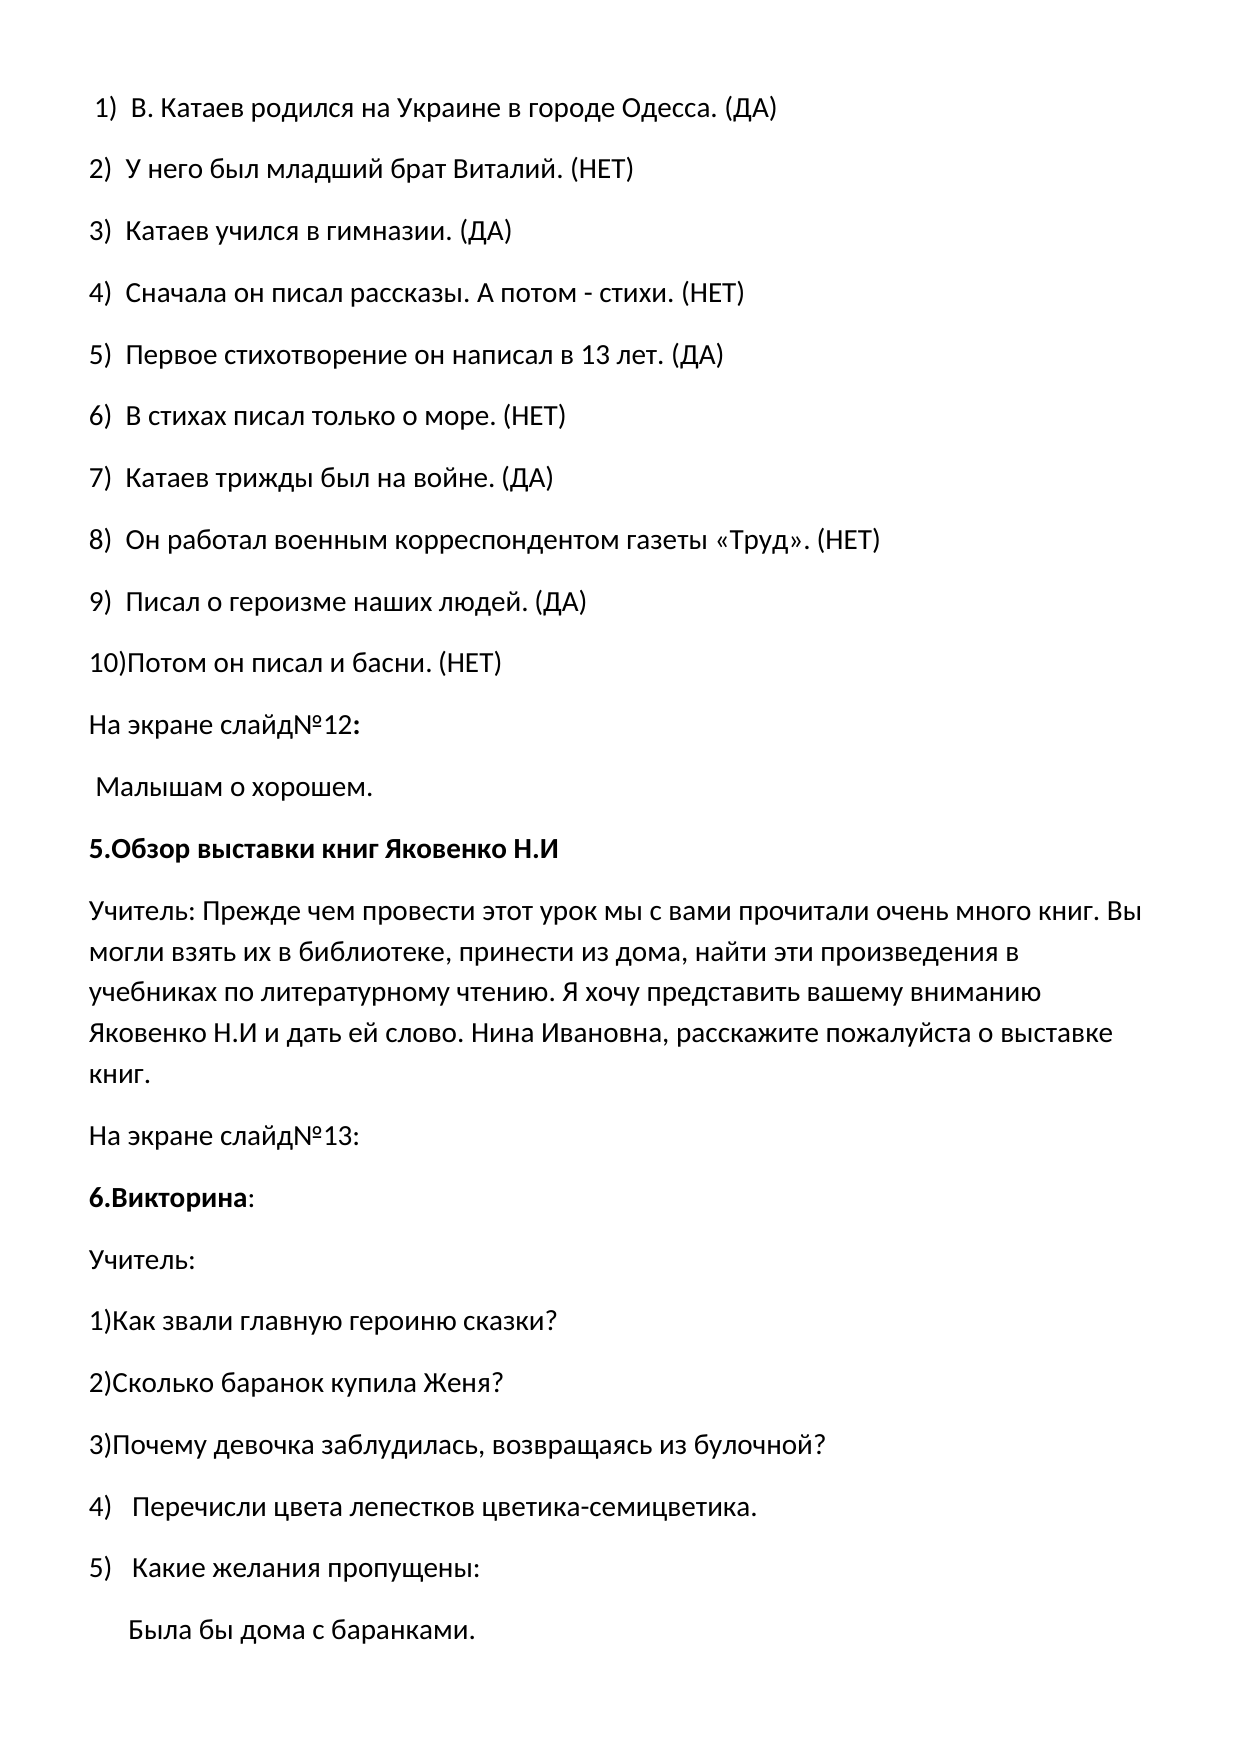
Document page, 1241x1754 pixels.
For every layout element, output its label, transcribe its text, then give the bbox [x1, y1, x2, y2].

text 10)Потом он писал и басни. (НЕТ) [89, 644, 1152, 680]
text 6) В стихах писал только о море. (НЕТ) [89, 397, 1152, 433]
text 3) Катаев учился в гимназии. (ДА) [89, 212, 1152, 248]
text 2)Сколько баранок купила Женя? [89, 1364, 1152, 1400]
text 9) Писал о героизме наших людей. (ДА) [89, 583, 1152, 618]
text 8) Он работал военным корреспондентом газеты «Труд». (НЕТ) [89, 521, 1152, 557]
text 4) Сначала он писал рассказы. А потом - стихи. (НЕТ) [89, 274, 1152, 309]
text Была бы дома с баранками. [89, 1611, 1152, 1647]
text 6.Викторина: [89, 1179, 1152, 1214]
text 1)Как звали главную героиню сказки? [89, 1302, 1152, 1338]
text 5) Какие желания пропущены: [89, 1549, 1152, 1585]
text Учитель: [89, 1241, 1152, 1276]
text 4) Перечисли цвета лепестков цветика-семицветика. [89, 1488, 1152, 1523]
text 5) Первое стихотворение он написал в 13 лет. (ДА) [89, 336, 1152, 371]
text 3)Почему девочка заблудилась, возвращаясь из булочной? [89, 1426, 1152, 1462]
text На экране слайд№12: [89, 706, 1152, 742]
text На экране слайд№13: [89, 1117, 1152, 1153]
text Учитель: Прежде чем провести этот урок мы с вами прочитали очень много книг. Вы могли взять их в библиотеке, принести из дома, найти эти произведения в учебниках по литературному чтению. Я хочу представить вашему вниманию Яковенко Н.И и дать ей слово. Нина Ивановна, расскажите пожалуйста о выставке книг. [89, 892, 1152, 1091]
text 1) В. Катаев родился на Украине в городе Одесса. (ДА) [89, 89, 1152, 124]
text Малышам о хорошем. [89, 768, 1152, 804]
text 5.Обзор выставки книг Яковенко Н.И [89, 830, 1152, 866]
text 7) Катаев трижды был на войне. (ДА) [89, 459, 1152, 495]
text 2) У него был младший брат Виталий. (НЕТ) [89, 150, 1152, 186]
